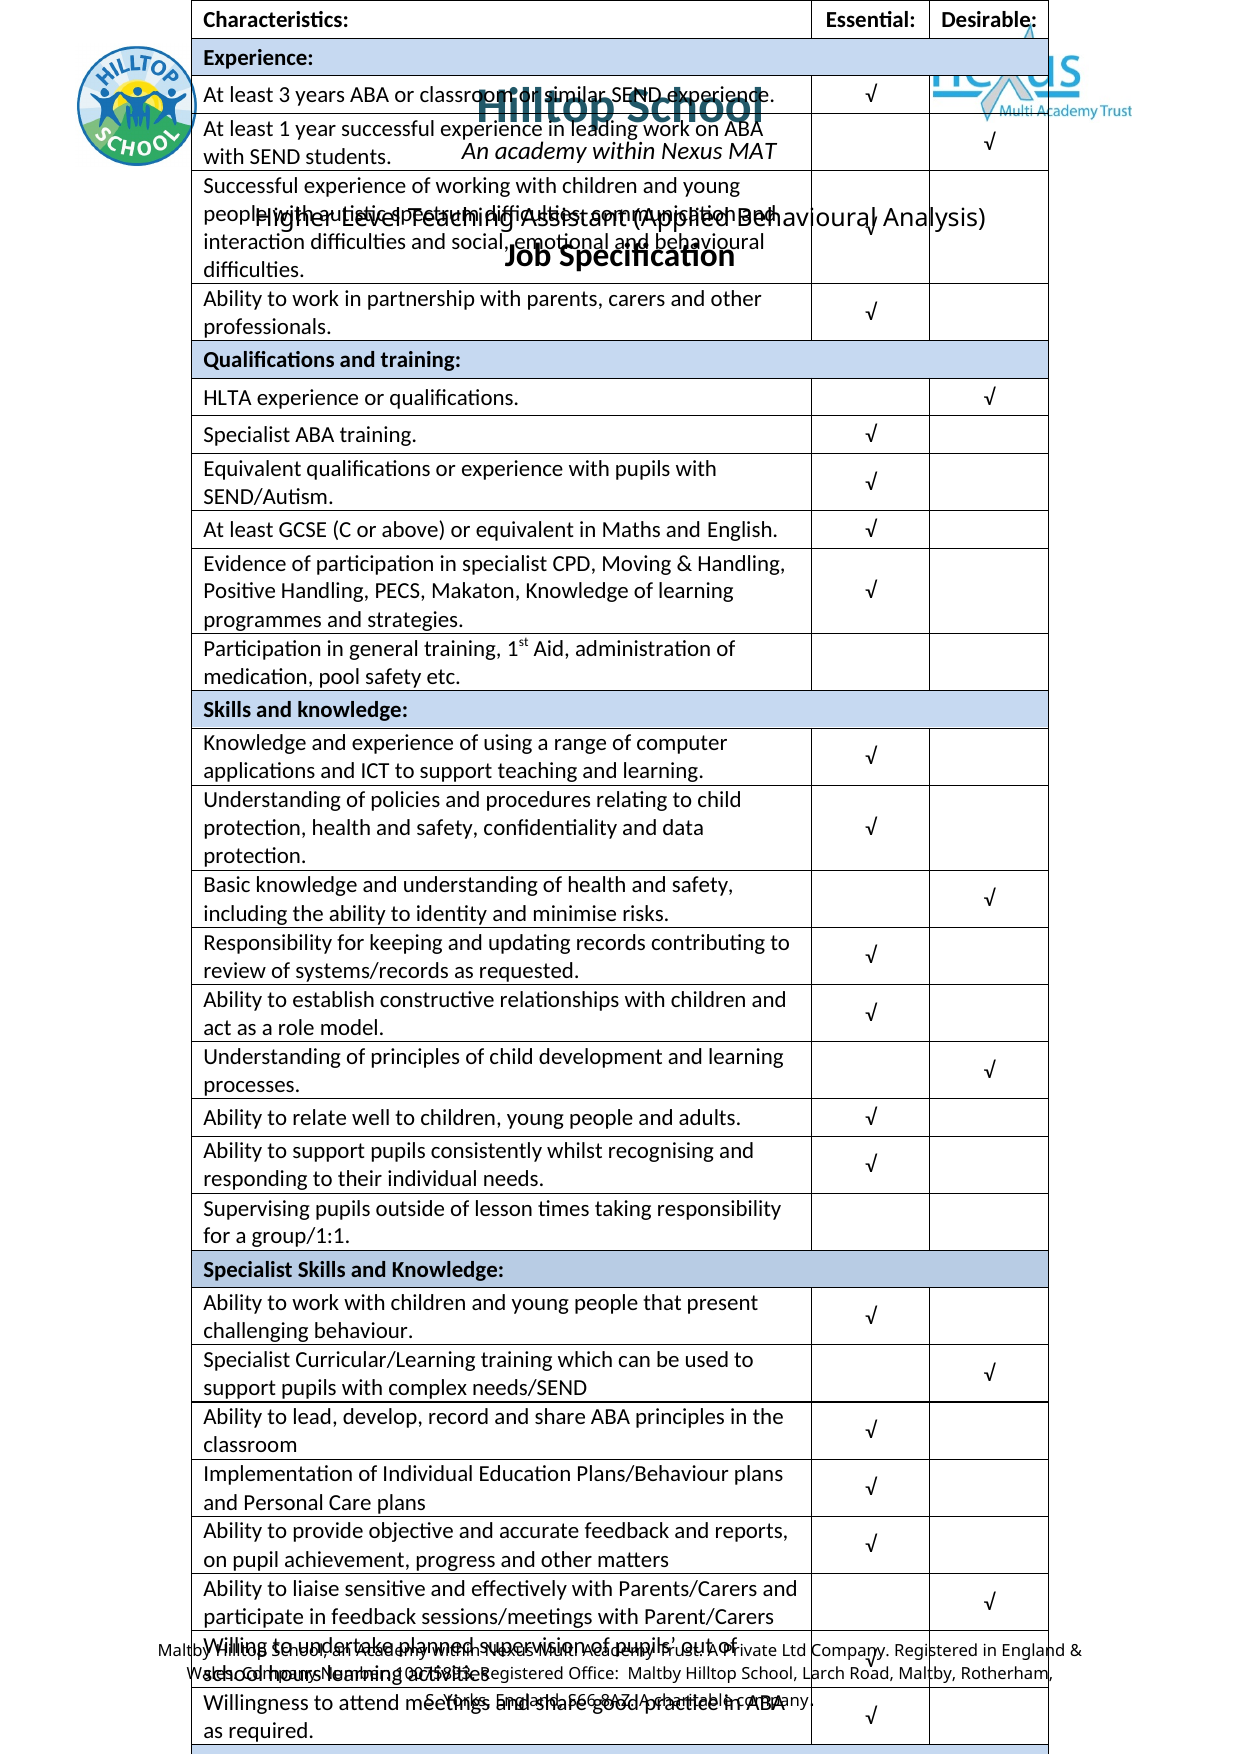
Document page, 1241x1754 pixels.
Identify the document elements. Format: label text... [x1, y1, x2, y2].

table_cell √ [812, 171, 929, 283]
table_cell [812, 114, 929, 170]
table_header Essential: [812, 1, 929, 38]
table_cell [930, 1631, 1048, 1687]
table_header Desirable: [930, 1, 1048, 38]
table_cell √ [930, 1042, 1048, 1098]
table_cell √ [930, 1574, 1048, 1630]
picture [75, 43, 191, 167]
table_cell [930, 284, 1048, 340]
table_cell At least 3 years ABA or classroom or similar SEND experience. [192, 76, 811, 113]
table_cell Knowledge and experience of using a range of computer applications and ICT to support teaching and learning. [192, 729, 811, 784]
table_cell √ [812, 416, 929, 453]
table_cell √ [812, 1517, 929, 1573]
table_cell At least 1 year successful experience in leading work on ABA with SEND students. [192, 114, 811, 170]
table_cell √ [812, 284, 929, 340]
table_cell √ [812, 1099, 929, 1136]
table_cell Willingness to attend meetings and share good practice in ABA as required. [192, 1688, 811, 1744]
table_cell √ [812, 1688, 929, 1744]
table_cell [812, 871, 929, 927]
table_cell [930, 1688, 1048, 1744]
table_cell √ [930, 114, 1048, 170]
table_cell Ability to relate well to children, young people and adults. [192, 1099, 811, 1136]
table_cell [930, 76, 1048, 113]
table_header Characteristics: [192, 1, 811, 38]
table_cell Ability to provide objective and accurate feedback and reports, on pupil achievement, progress and other matters [192, 1517, 811, 1573]
table_cell √ [812, 454, 929, 510]
table_cell Willing to undertake planned supervision of pupils’ out of school hours learning activities [192, 1631, 811, 1687]
table_cell Qualifications and training: [192, 341, 1048, 378]
table_cell [812, 1345, 929, 1401]
table_cell Evidence of participation in specialist CPD, Moving & Handling, Positive Handling, PECS, Makaton, Knowledge of learning programmes and strategies. [192, 549, 811, 633]
table_cell [930, 1137, 1048, 1193]
table_cell [930, 1517, 1048, 1573]
table_cell Skills and knowledge: [192, 691, 1048, 727]
table_cell [812, 1574, 929, 1630]
table_cell [930, 171, 1048, 283]
table_cell Basic knowledge and understanding of health and safety, including the ability to identity and minimise risks. [192, 871, 811, 927]
table_cell [930, 786, 1048, 869]
table_cell [812, 1042, 929, 1098]
table_cell [930, 454, 1048, 510]
table_cell Responsibility for keeping and updating records contributing to review of systems/records as requested. [192, 928, 811, 984]
table_cell Specialist ABA training. [192, 416, 811, 453]
table_cell [812, 634, 929, 690]
table_cell Specialist Curricular/Learning training which can be used to support pupils with complex needs/SEND [192, 1345, 811, 1401]
table_cell HLTA experience or qualifications. [192, 379, 811, 415]
table_cell √ [930, 1345, 1048, 1401]
table_cell [930, 985, 1048, 1041]
table_cell [930, 416, 1048, 453]
table_cell Implementation of Individual Education Plans/Behaviour plans and Personal Care plans [192, 1460, 811, 1516]
table_cell √ [812, 511, 929, 548]
table_cell [930, 1460, 1048, 1516]
table_cell √ [812, 1460, 929, 1516]
table_cell [930, 511, 1048, 548]
table_cell Successful experience of working with children and young people with autistic spectrum difficulties, communication and interaction difficulties and social, emotional and behavioural difficulties. [192, 171, 811, 283]
table_cell [930, 928, 1048, 984]
table_cell √ [812, 928, 929, 984]
table_cell Understanding of policies and procedures relating to child protection, health and safety, confidentiality and data protection. [192, 786, 811, 869]
table_cell Experience: [192, 39, 1048, 75]
table_cell [930, 729, 1048, 784]
table_cell √ [812, 1137, 929, 1193]
table_cell [812, 379, 929, 415]
table_cell √ [812, 729, 929, 784]
table_cell Ability to lead, develop, record and share ABA principles in the classroom [192, 1403, 811, 1458]
table_cell √ [812, 1288, 929, 1344]
table_cell [930, 549, 1048, 633]
table_cell [930, 1194, 1048, 1250]
table_cell [930, 634, 1048, 690]
picture [1049, 22, 1132, 123]
table_cell √ [812, 786, 929, 869]
table_cell Ability to work in partnership with parents, carers and other professionals. [192, 284, 811, 340]
table_cell Supervising pupils outside of lesson times taking responsibility for a group/1:1. [192, 1194, 811, 1250]
table_cell √ [930, 871, 1048, 927]
table_cell √ [812, 76, 929, 113]
table_cell Ability to establish constructive relationships with children and act as a role model. [192, 985, 811, 1041]
table_cell √ [812, 1403, 929, 1458]
table_cell √ [812, 1631, 929, 1687]
table_cell √ [812, 985, 929, 1041]
table_cell √ [930, 379, 1048, 415]
table_cell Participation in general training, 1st Aid, administration of medication, pool safety etc. [192, 634, 811, 690]
table_cell Ability to liaise sensitive and effectively with Parents/Carers and participate in feedback sessions/meetings with Parent/Carers [192, 1574, 811, 1630]
table_cell Specialist Skills and Knowledge: [192, 1251, 1048, 1287]
table_cell Ability to work with children and young people that present challenging behaviour. [192, 1288, 811, 1344]
table_cell [930, 1403, 1048, 1458]
table_cell [812, 1194, 929, 1250]
table_cell √ [812, 549, 929, 633]
table_cell Understanding of principles of child development and learning processes. [192, 1042, 811, 1098]
table_cell At least GCSE (C or above) or equivalent in Maths and English. [192, 511, 811, 548]
table_cell Ability to support pupils consistently whilst recognising and responding to their individual needs. [192, 1137, 811, 1193]
table_cell Equivalent qualifications or experience with pupils with SEND/Autism. [192, 454, 811, 510]
table_cell [930, 1288, 1048, 1344]
table_cell [930, 1099, 1048, 1136]
